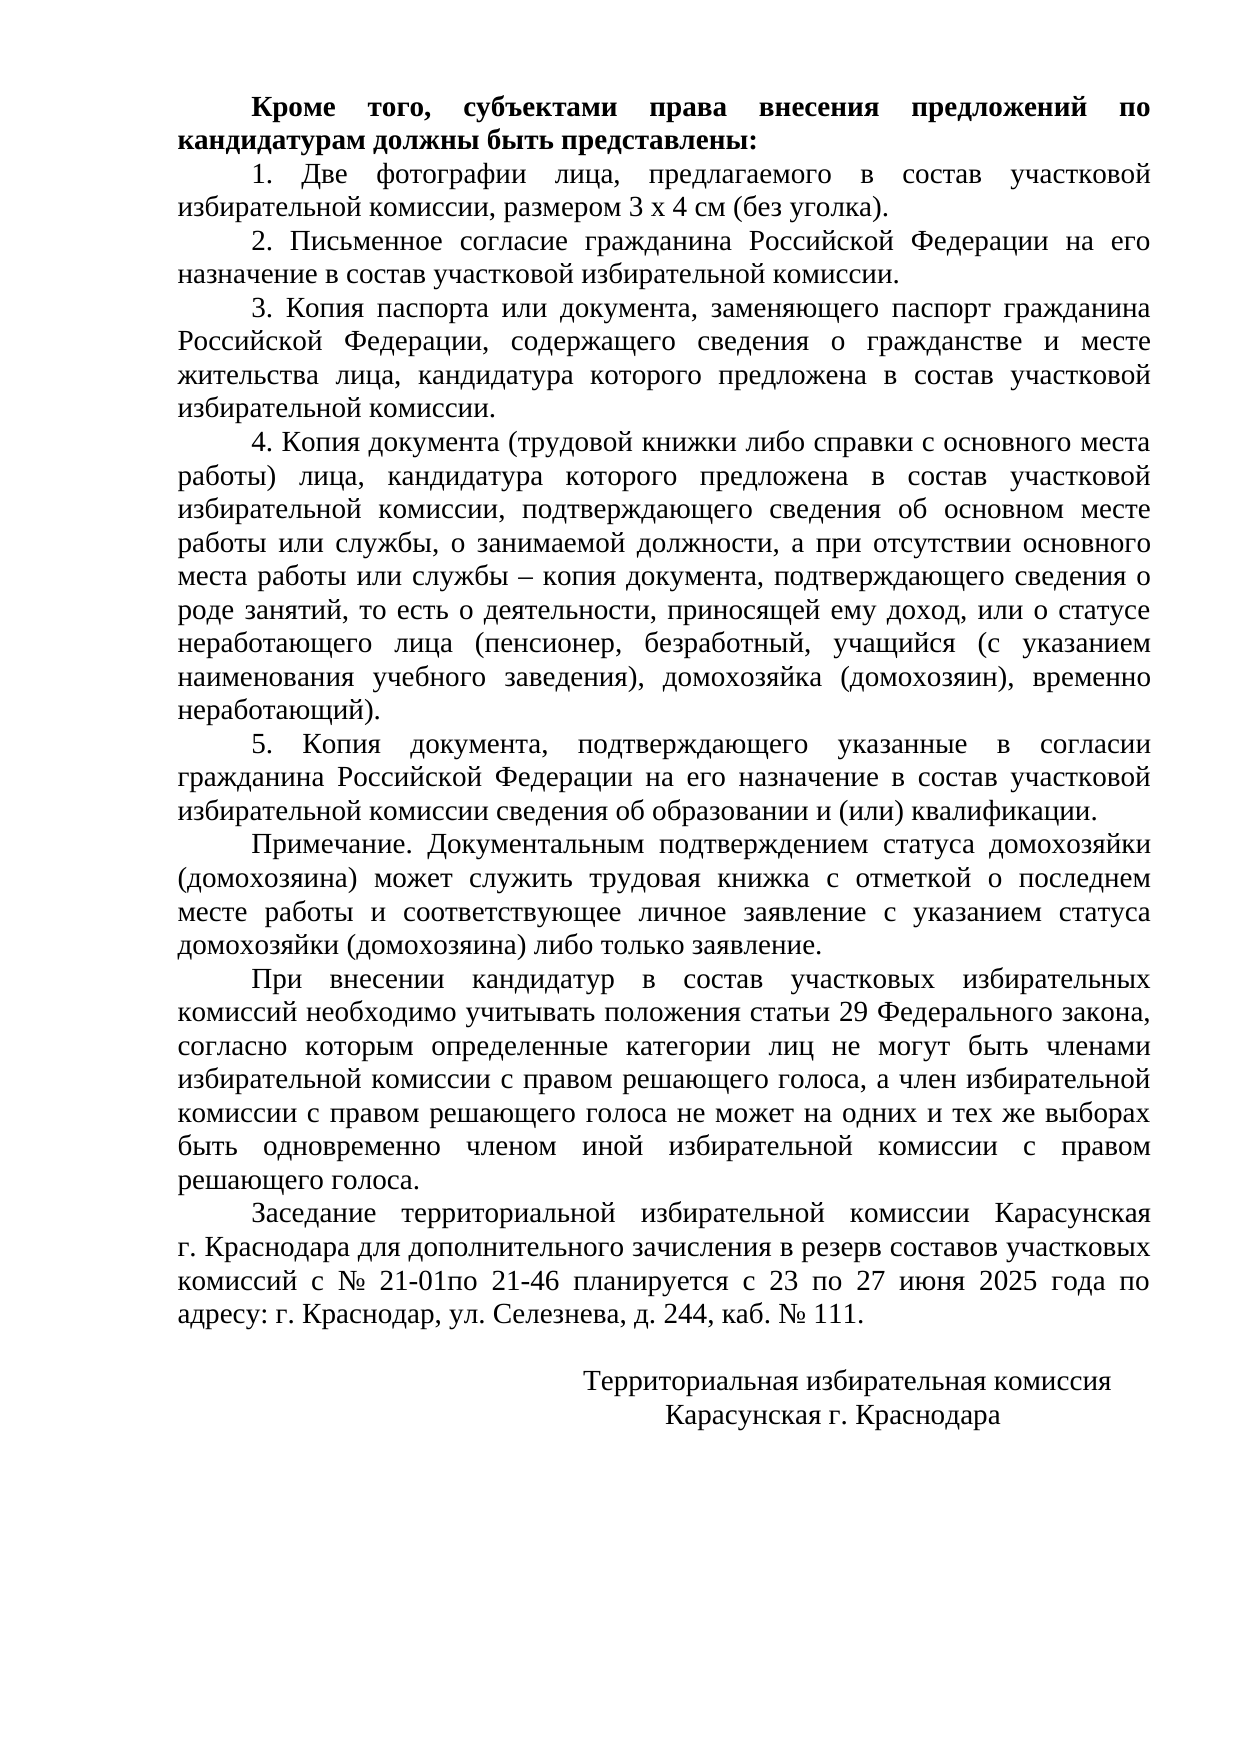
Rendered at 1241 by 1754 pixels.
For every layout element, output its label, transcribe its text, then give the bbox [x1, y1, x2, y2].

text Территориальная избирательная комиссия [177, 1363, 1152, 1397]
text 5. Копия документа, подтверждающего указанные в согласии гражданина Российской Федерации на его назначение в состав участковой избирательной комиссии сведения об образовании и (или) квалификации. [177, 726, 1152, 827]
text Кроме того, субъектами права внесения предложений по кандидатурам должны быть представлены: [177, 89, 1152, 156]
text 4. Копия документа (трудовой книжки либо справки с основного места работы) лица, кандидатура которого предложена в состав участковой избирательной комиссии, подтверждающего сведения об основном месте работы или службы, о занимаемой должности, а при отсутствии основного места работы или службы – копия документа, подтверждающего сведения о роде занятий, то есть о деятельности, приносящей ему доход, или о статусе неработающего лица (пенсионер, безработный, учащийся (с указанием наименования учебного заведения), домохозяйка (домохозяин), временно неработающий). [177, 424, 1152, 726]
text 2. Письменное согласие гражданина Российской Федерации на его назначение в состав участковой избирательной комиссии. [177, 223, 1152, 290]
text При внесении кандидатур в состав участковых избирательных комиссий необходимо учитывать положения статьи 29 Федерального закона, согласно которым определенные категории лиц не могут быть членами избирательной комиссии с правом решающего голоса, а член избирательной комиссии с правом решающего голоса не может на одних и тех же выборах быть одновременно членом иной избирательной комиссии с правом решающего голоса. [177, 961, 1152, 1196]
text 1. Две фотографии лица, предлагаемого в состав участковой избирательной комиссии, размером 3 x 4 см (без уголка). [177, 156, 1152, 223]
text 3. Копия паспорта или документа, заменяющего паспорт гражданина Российской Федерации, содержащего сведения о гражданстве и месте жительства лица, кандидатура которого предложена в состав участковой избирательной комиссии. [177, 290, 1152, 424]
text Заседание территориальной избирательной комиссии Карасунская г. Краснодара для дополнительного зачисления в резерв составов участковых комиссий с № 21-01по 21-46 планируется с 23 по 27 июня 2025 года по адресу: г. Краснодар, ул. Селезнева, д. 244, каб. № 111. [177, 1196, 1152, 1330]
text Примечание. Документальным подтверждением статуса домохозяйки (домохозяина) может служить трудовая книжка с отметкой о последнем месте работы и соответствующее личное заявление с указанием статуса домохозяйки (домохозяина) либо только заявление. [177, 827, 1152, 961]
text Карасунская г. Краснодара [177, 1397, 1152, 1430]
